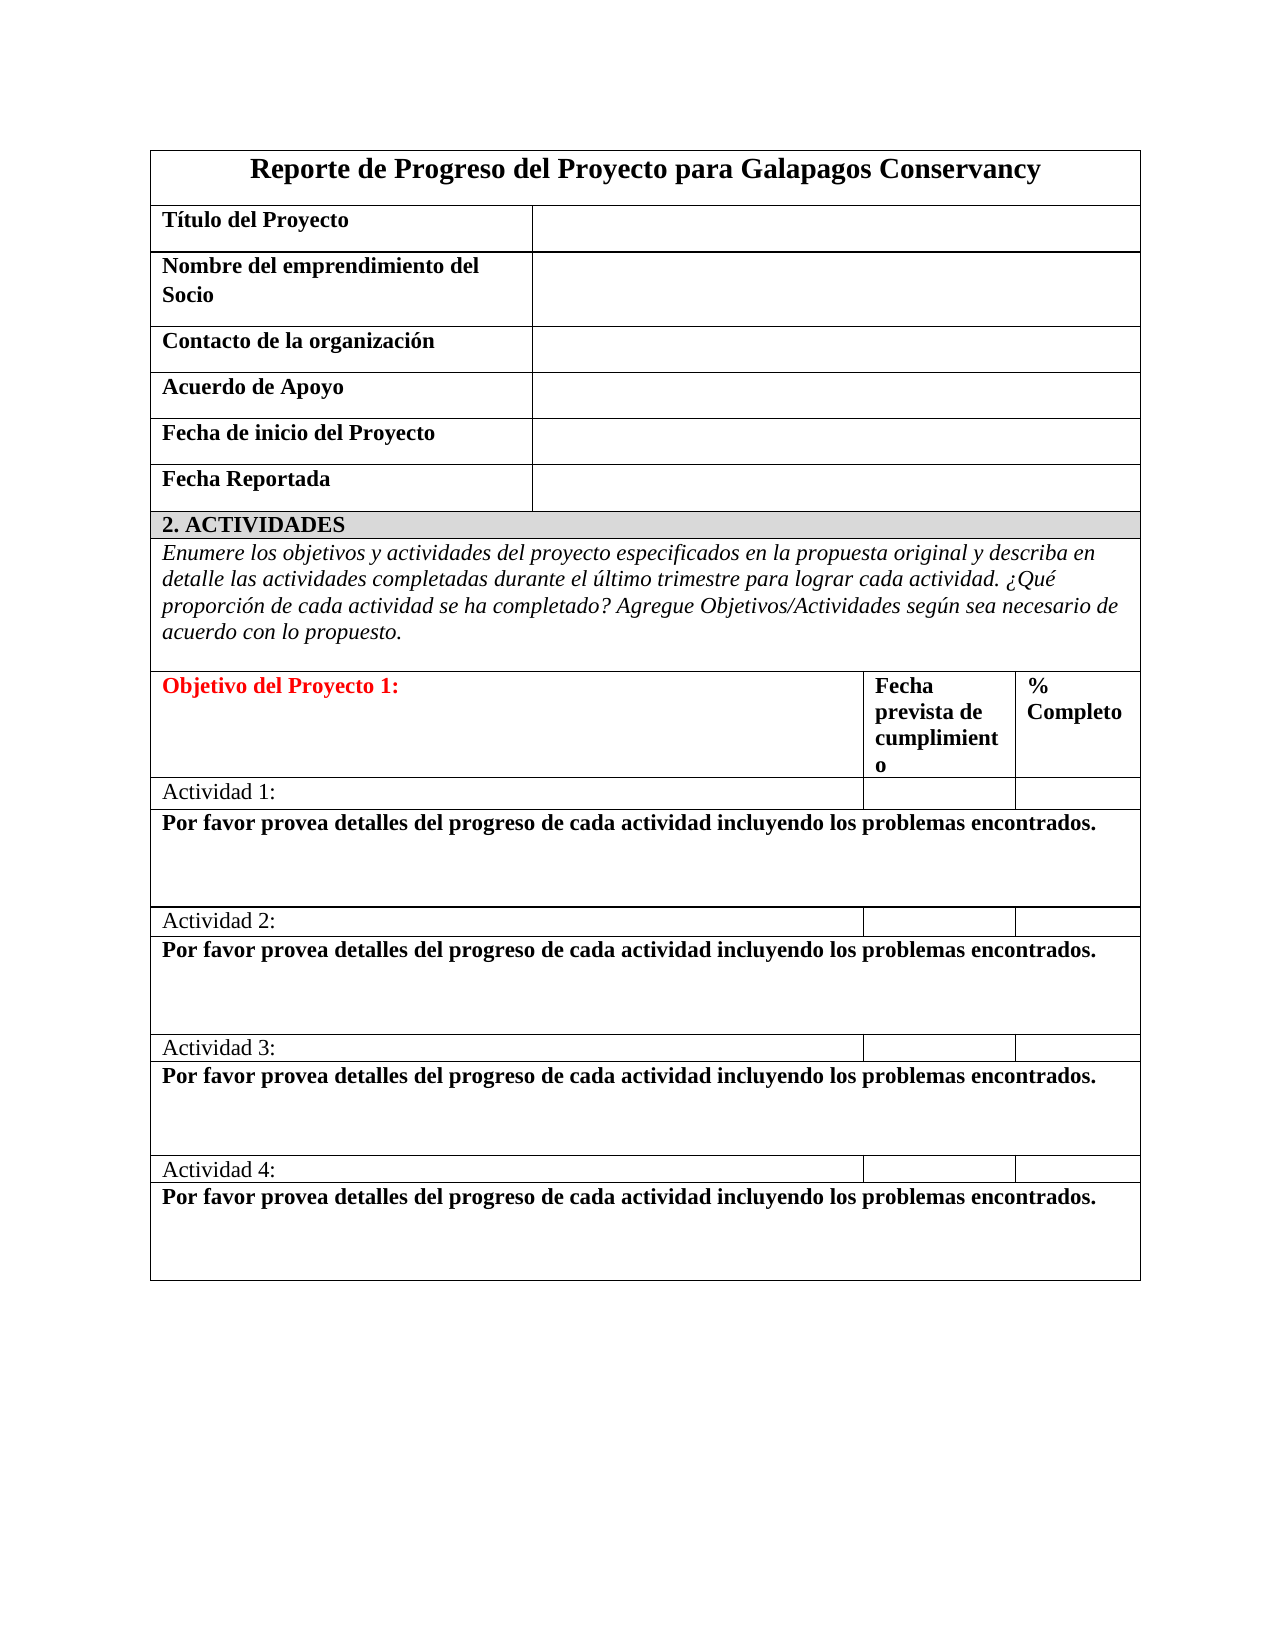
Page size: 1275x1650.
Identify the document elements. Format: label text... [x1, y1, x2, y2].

table_cell Actividad 4: [151, 1156, 863, 1182]
table_cell [864, 778, 1015, 808]
table_cell Fecha Reportada [151, 465, 532, 511]
table_cell [533, 373, 1140, 418]
table_cell [864, 1035, 1015, 1061]
table_cell [1016, 1035, 1140, 1061]
table_cell [533, 419, 1140, 464]
table_cell Acuerdo de Apoyo [151, 373, 532, 418]
table_cell Actividad 1: [151, 778, 863, 808]
table_cell Actividad 3: [151, 1035, 863, 1061]
table_cell Actividad 2: [151, 908, 863, 936]
table_cell Fecha prevista de cumplimiento [864, 672, 1015, 777]
table_cell Título del Proyecto [151, 206, 532, 251]
table_cell [533, 465, 1140, 511]
table_cell 2. ACTIVIDADES [151, 512, 1140, 538]
table_cell [1016, 908, 1140, 936]
table_cell Objetivo del Proyecto 1: [151, 672, 863, 777]
table_header Reporte de Progreso del Proyecto para Galapagos Conservancy [151, 151, 1140, 205]
table_cell Por favor provea detalles del progreso de cada actividad incluyendo los problemas encontrados. [151, 1062, 1140, 1154]
table_cell Por favor provea detalles del progreso de cada actividad incluyendo los problemas encontrados. [151, 810, 1140, 906]
table_cell [1016, 778, 1140, 808]
table_cell [533, 253, 1140, 326]
table_cell [533, 327, 1140, 372]
table_cell Por favor provea detalles del progreso de cada actividad incluyendo los problemas encontrados. [151, 937, 1140, 1033]
table_cell Nombre del emprendimiento del Socio [151, 253, 532, 326]
table_cell % Completo [1016, 672, 1140, 777]
table_cell [533, 206, 1140, 251]
table_cell Fecha de inicio del Proyecto [151, 419, 532, 464]
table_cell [151, 1183, 1140, 1280]
table_cell [864, 908, 1015, 936]
table_cell Contacto de la organización [151, 327, 532, 372]
table_cell [1016, 1156, 1140, 1182]
table_cell [864, 1156, 1015, 1182]
table_cell Enumere los objetivos y actividades del proyecto especificados en la propuesta original y describa en detalle las actividades completadas durante el último trimestre para lograr cada actividad. ¿Qué proporción de cada actividad se ha completado? Agregue Objetivos/Actividades según sea necesario de acuerdo con lo propuesto. [151, 539, 1140, 671]
